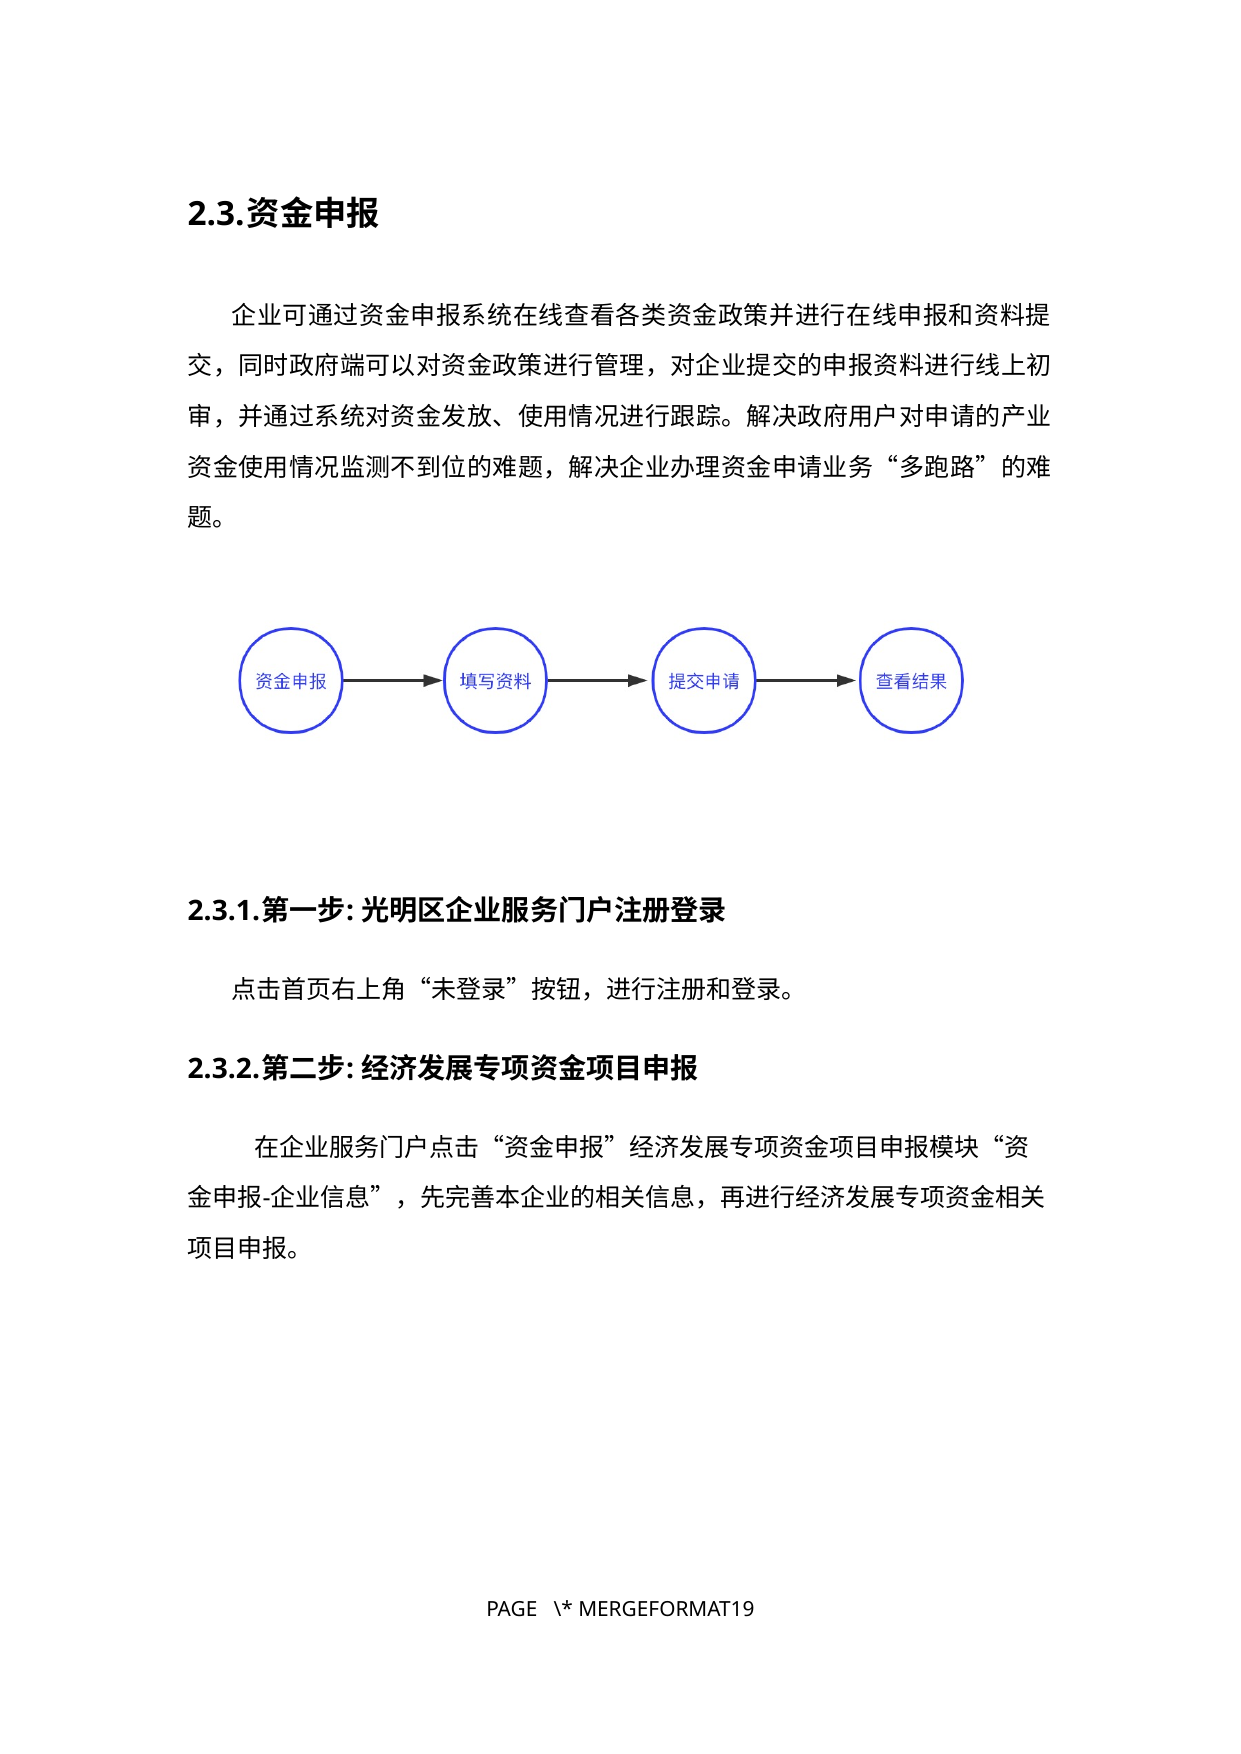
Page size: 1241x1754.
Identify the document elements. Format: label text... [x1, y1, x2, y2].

picture [187, 543, 1015, 816]
text 企业可通过资金申报系统在线查看各类资金政策并进行在线申报和资料提交，同时政府端可以对资金政策进行管理，对企业提交的申报资料进行线上初审，并通过系统对资金发放、使用情况进行跟踪。解决政府用户对申请的产业资金使用情况监测不到位的难题，解决企业办理资金申请业务“多跑路”的难题。 [187, 291, 1053, 538]
text 点击首页右上角“未登录”按钮，进行注册和登录。 [187, 965, 1053, 1009]
text 在企业服务门户点击“资金申报”经济发展专项资金项目申报模块“资金申报-企业信息”，先完善本企业的相关信息，再进行经济发展专项资金相关项目申报。 [187, 1123, 1053, 1268]
subtitle 资金申报 [187, 167, 1053, 255]
subtitle 第二步: 经济发展专项资金项目申报 [187, 1044, 1053, 1088]
subtitle 第一步: 光明区企业服务门户注册登录 [187, 886, 1053, 930]
